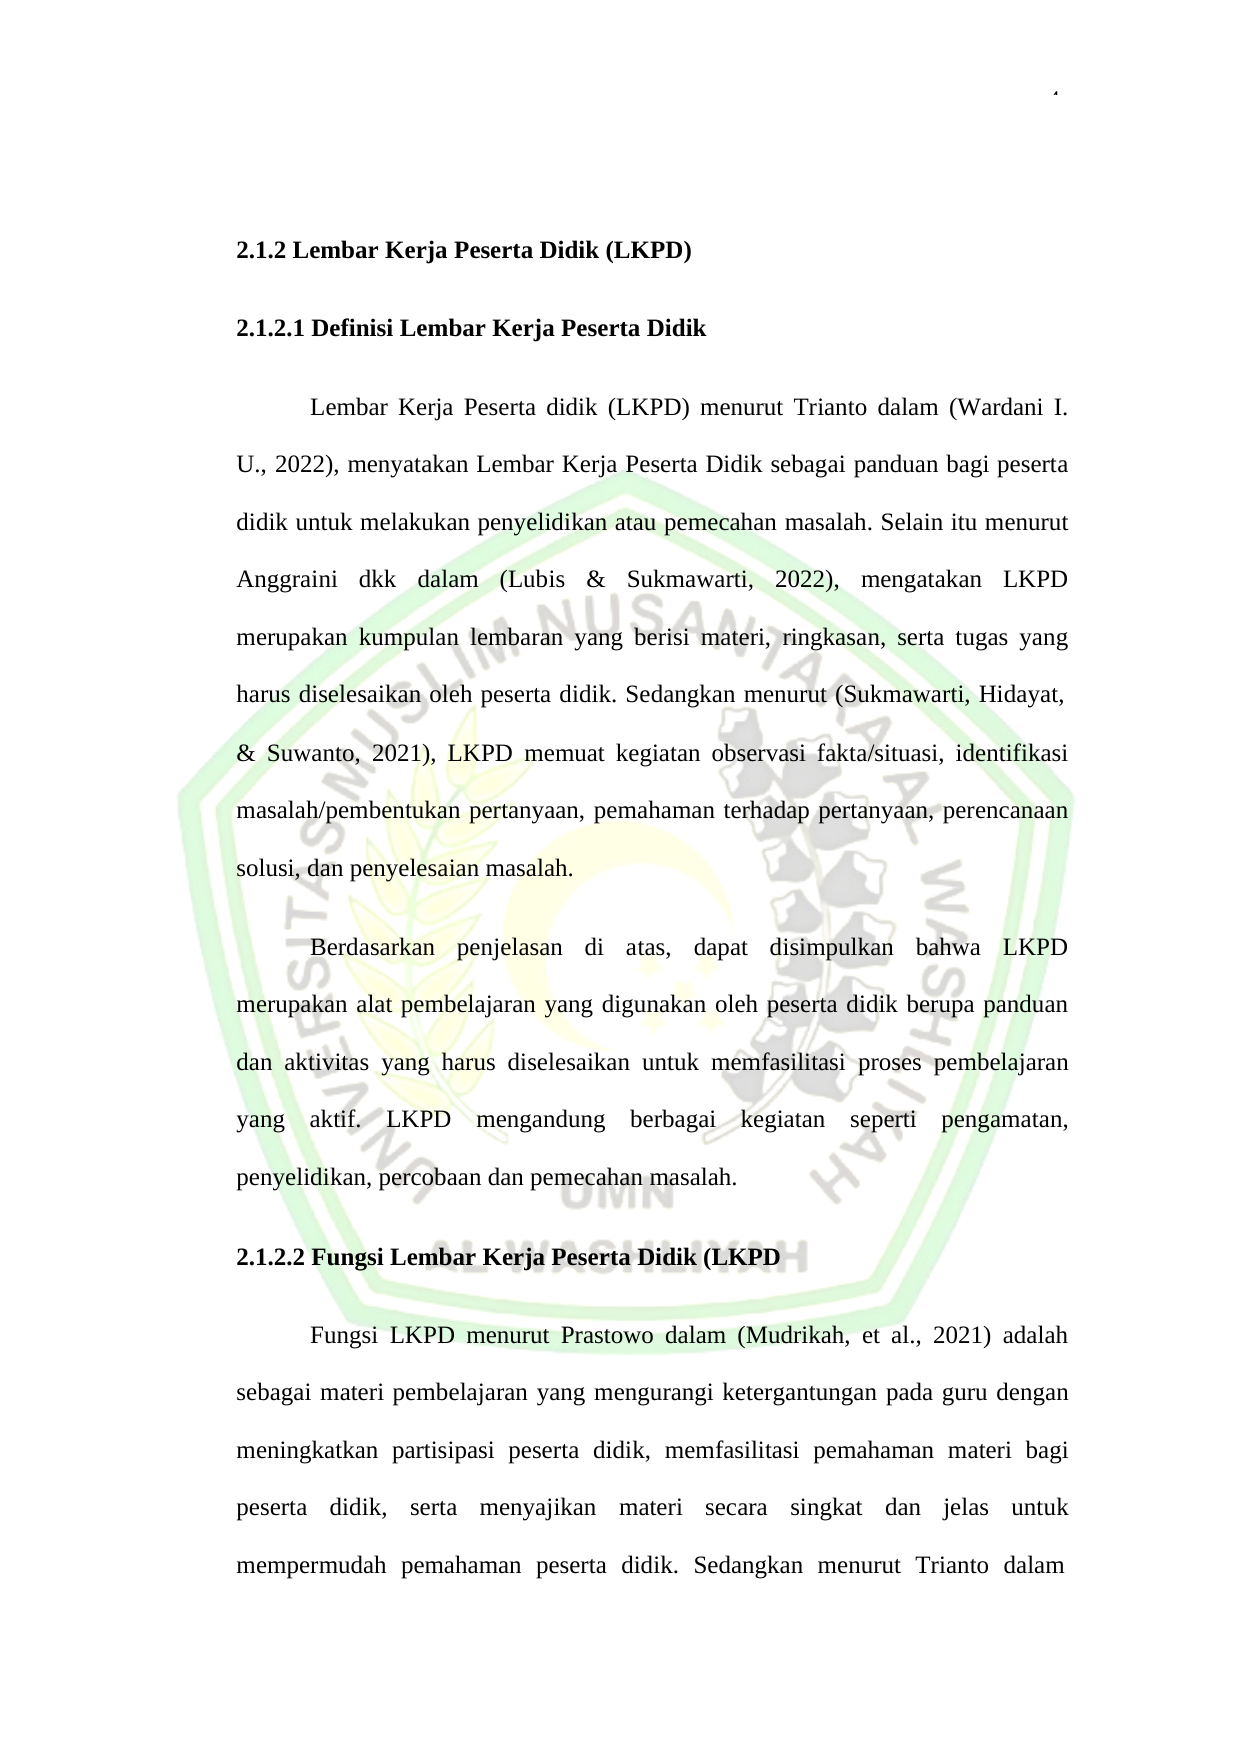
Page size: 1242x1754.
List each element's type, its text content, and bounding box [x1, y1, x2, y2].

text Berdasarkan penjelasan di atas, dapat disimpulkan bahwa LKPD merupakan alat pembelajaran yang digunakan oleh peserta didik berupa panduan dan aktivitas yang harus diselesaikan untuk memfasilitasi proses pembelajaran yang aktif. LKPD mengandung berbagai kegiatan seperti pengamatan, penyelidikan, percobaan dan pemecahan masalah. [236, 932, 1068, 1191]
text Lembar Kerja Peserta didik (LKPD) menurut Trianto dalam (Wardani I. U., 2022), menyatakan Lembar Kerja Peserta Didik sebagai panduan bagi peserta didik untuk melakukan penyelidikan atau pemecahan masalah. Selain itu menurut Anggraini dkk dalam (Lubis & Sukmawarti, 2022), mengatakan LKPD merupakan kumpulan lembaran yang berisi materi, ringkasan, serta tugas yang harus diselesaikan oleh peserta didik. Sedangkan menurut (Sukmawarti, Hidayat, [236, 392, 1069, 708]
text 2.1.2.2 Fungsi Lembar Kerja Peserta Didik (LKPD [236, 1242, 785, 1270]
text & Suwanto, 2021), LKPD memuat kegiatan observasi fakta/situasi, identifikasi masalah/pembentukan pertanyaan, pemahaman terhadap pertanyaan, perencanaan solusi, dan penyelesaian masalah. [236, 738, 1068, 881]
text Fungsi LKPD menurut Prastowo dalam (Mudrikah, et al., 2021) adalah sebagai materi pembelajaran yang mengurangi ketergantungan pada guru dengan meningkatkan partisipasi peserta didik, memfasilitasi pemahaman materi bagi peserta didik, serta menyajikan materi secara singkat dan jelas untuk mempermudah pemahaman peserta didik. Sedangkan menurut Trianto dalam [236, 1320, 1068, 1579]
text 2.1.2.1 Definisi Lembar Kerja Peserta Didik [236, 313, 711, 342]
text 2.1.2 Lembar Kerja Peserta Didik (LKPD) [236, 235, 696, 264]
